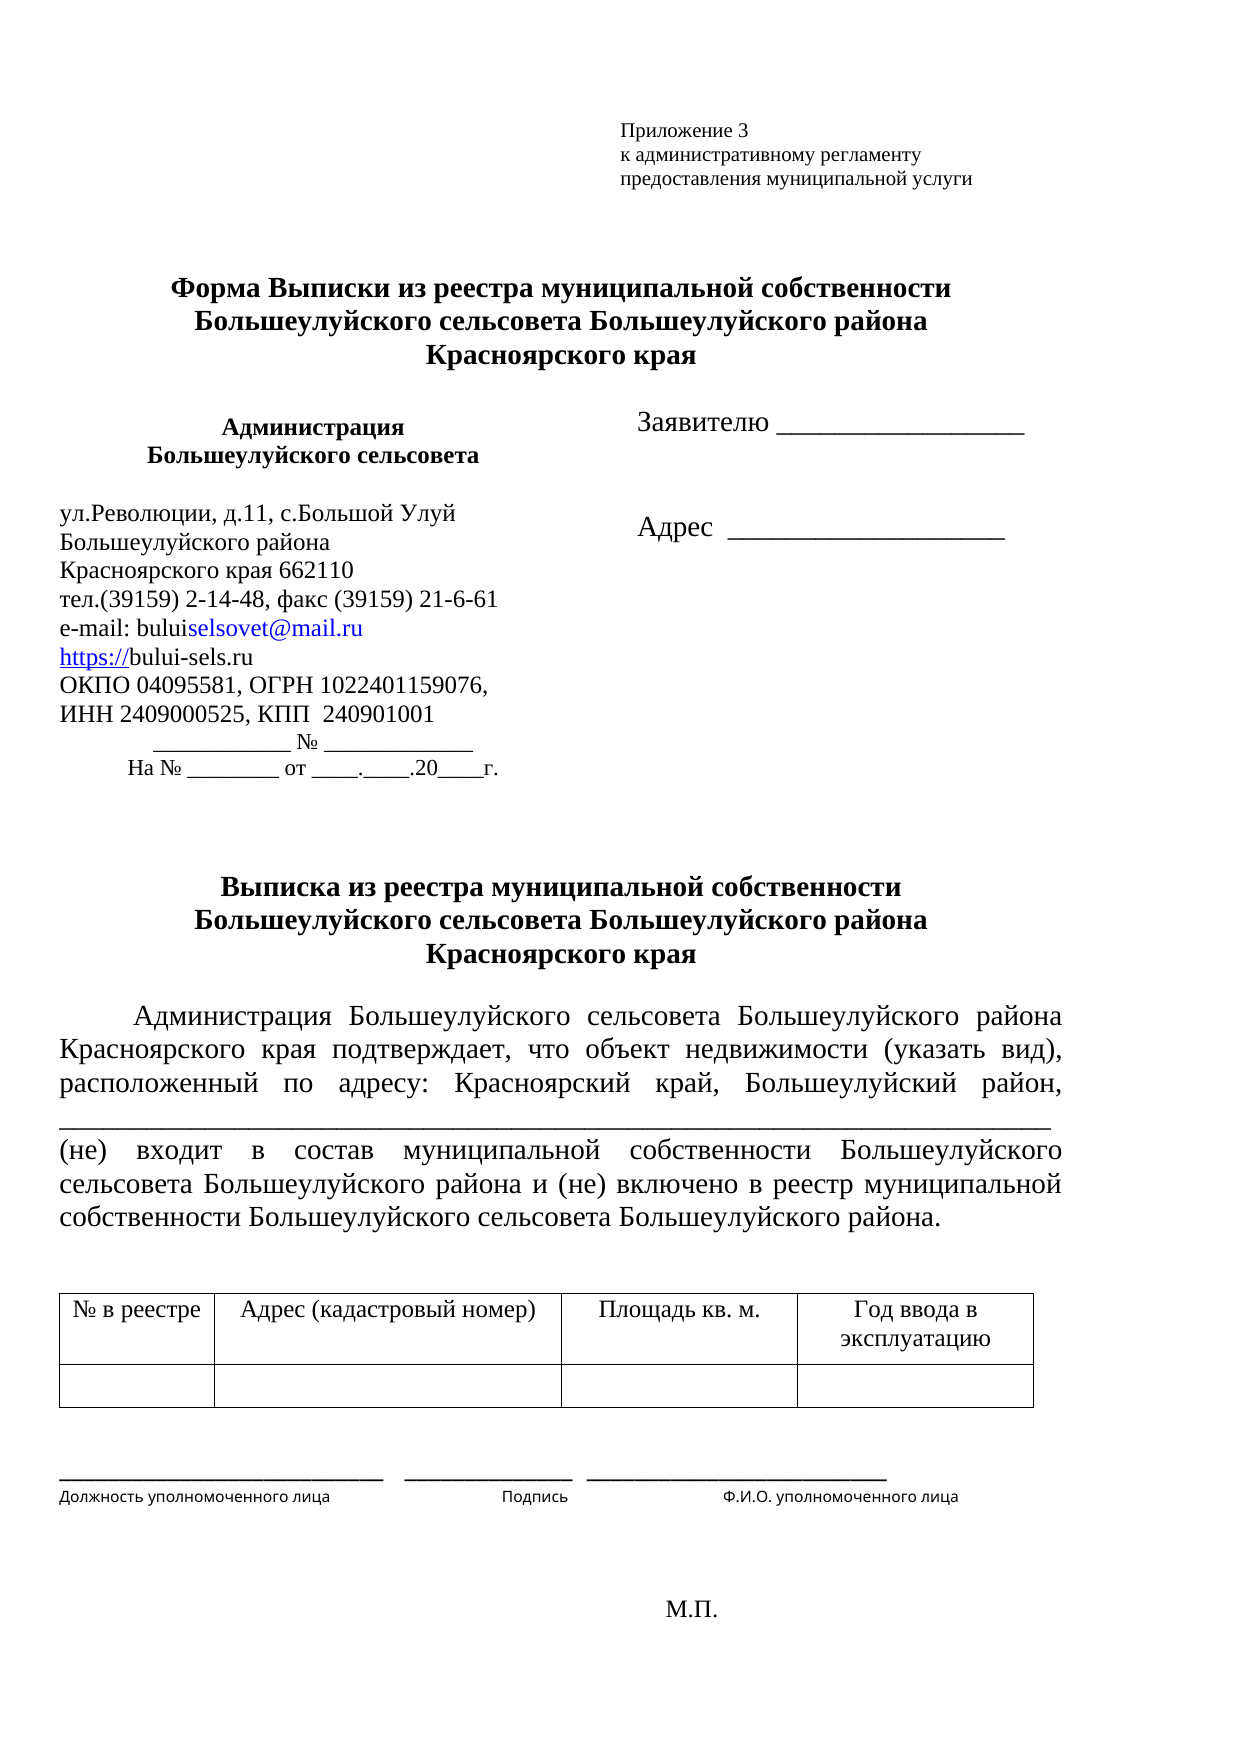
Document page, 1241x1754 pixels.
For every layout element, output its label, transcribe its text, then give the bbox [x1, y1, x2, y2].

text Красноярского края [59, 337, 1063, 371]
table_cell [562, 1365, 797, 1407]
text Заявителю _________________ [59, 404, 1063, 438]
text Должность уполномоченного лица Подпись Ф.И.О. уполномоченного лица [59, 1486, 1063, 1523]
text Адрес ___________________ [59, 509, 1063, 542]
text к административному регламенту предоставления муниципальной услуги [620, 142, 1063, 190]
text М.П. [59, 1594, 1063, 1622]
text Приложение 3 [620, 118, 1063, 142]
table_header Год ввода в эксплуатацию [798, 1294, 1033, 1364]
text ___________________________ ______________ _________________________ [59, 1449, 1063, 1486]
text Большеулуйского сельсовета Большеулуйского района [59, 303, 1063, 337]
table_cell [215, 1365, 561, 1407]
table_header № в реестре [60, 1294, 214, 1364]
text Большеулуйского сельсовета Большеулуйского района [59, 902, 1063, 936]
text Красноярского края [59, 936, 1063, 969]
table_cell [60, 1365, 214, 1407]
text Администрация Большеулуйского сельсовета Большеулуйского района Красноярского края подтверждает, что объект недвижимости (указать вид), расположенный по адресу: Красноярский край, Большеулуйский район, ____________________________________________________________________ (не) входит в состав муниципальной собственности Большеулуйского сельсовета Большеулуйского района и (не) включено в реестр муниципальной собственности Большеулуйского сельсовета Большеулуйского района. [59, 998, 1063, 1233]
table_header Площадь кв. м. [562, 1294, 797, 1364]
text Выписка из реестра муниципальной собственности [59, 869, 1063, 902]
table_cell [798, 1365, 1033, 1407]
text Форма Выписки из реестра муниципальной собственности [59, 270, 1063, 303]
table_header Адрес (кадастровый номер) [215, 1294, 561, 1364]
